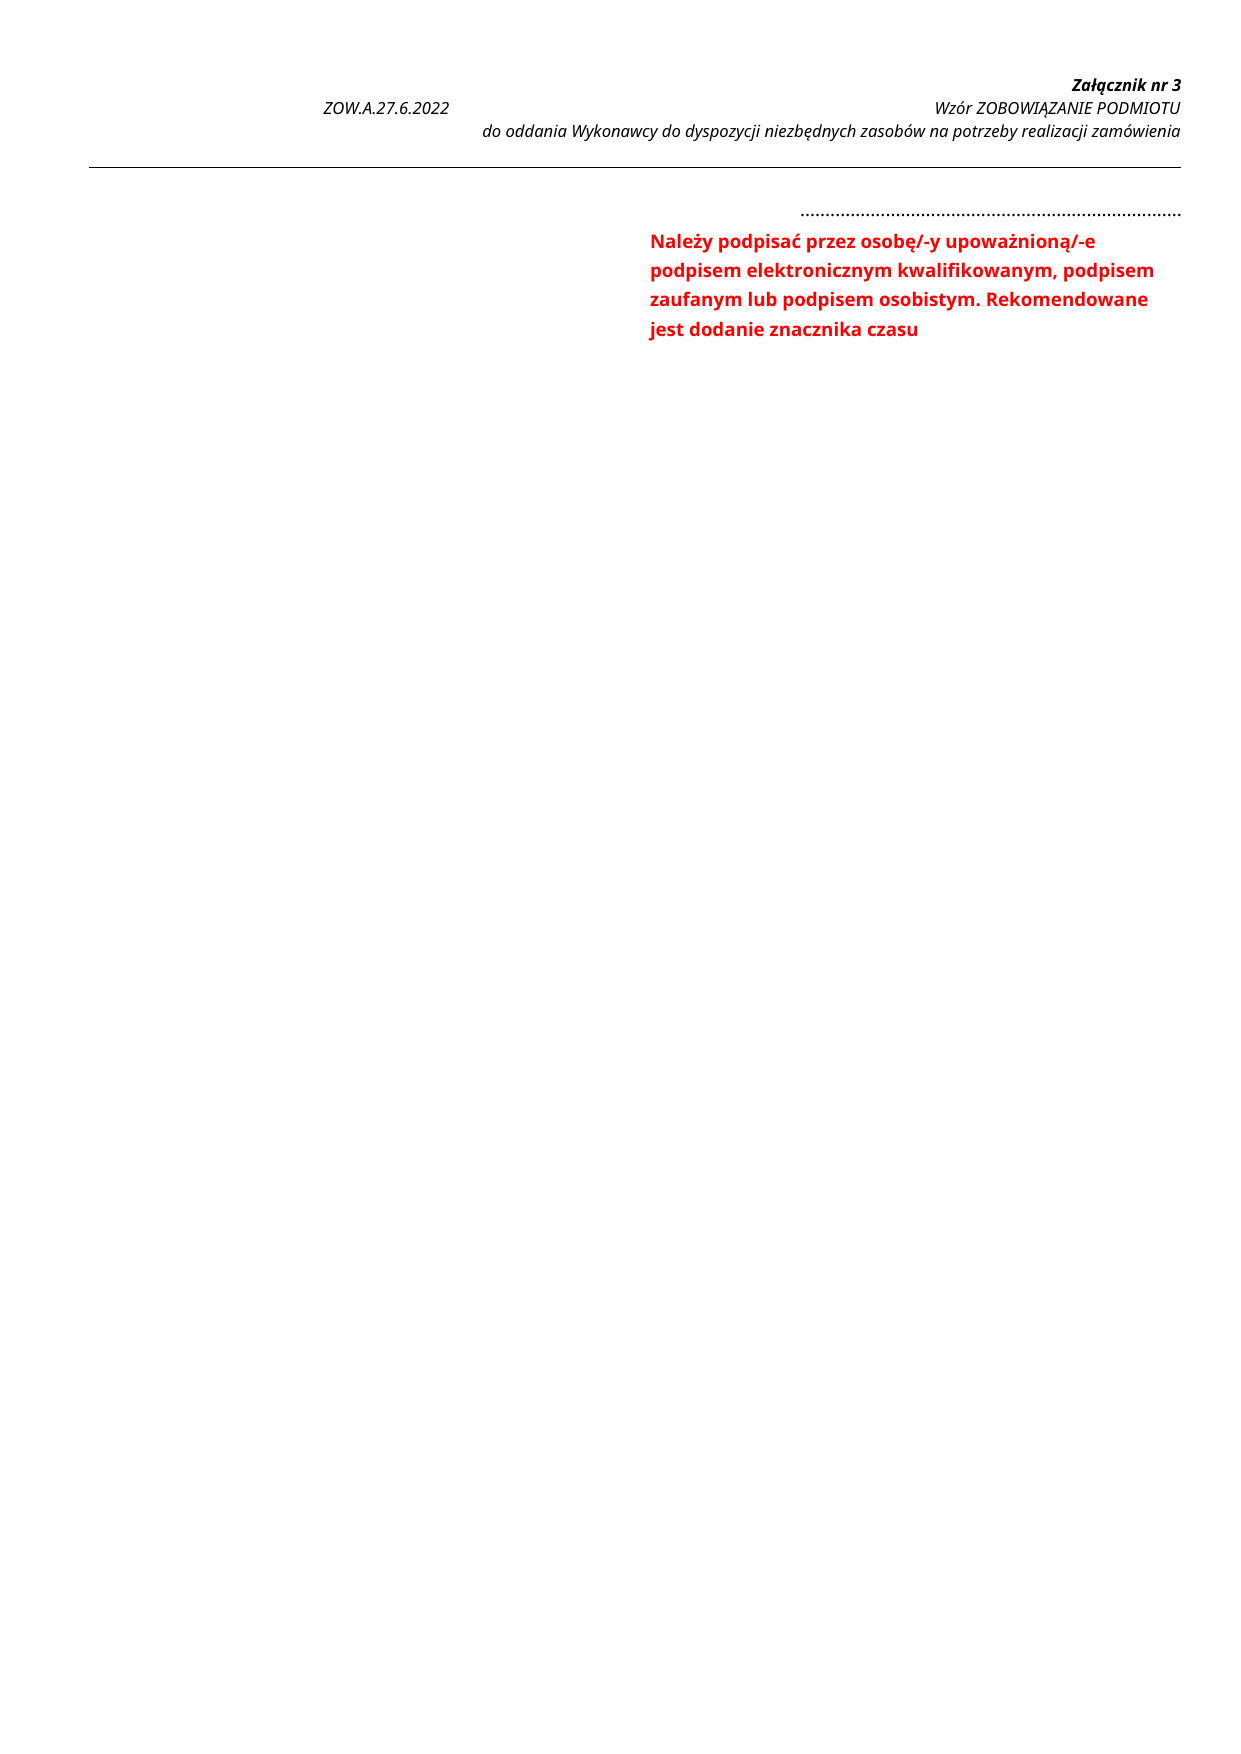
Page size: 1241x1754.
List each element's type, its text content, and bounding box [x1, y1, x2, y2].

text Należy podpisać przez osobę/-y upoważnioną/-e podpisem elektronicznym kwalifikowanym, podpisem zaufanym lub podpisem osobistym. Rekomendowane jest dodanie znacznika czasu [650, 228, 1181, 341]
text ............................................................................ [89, 197, 1181, 222]
